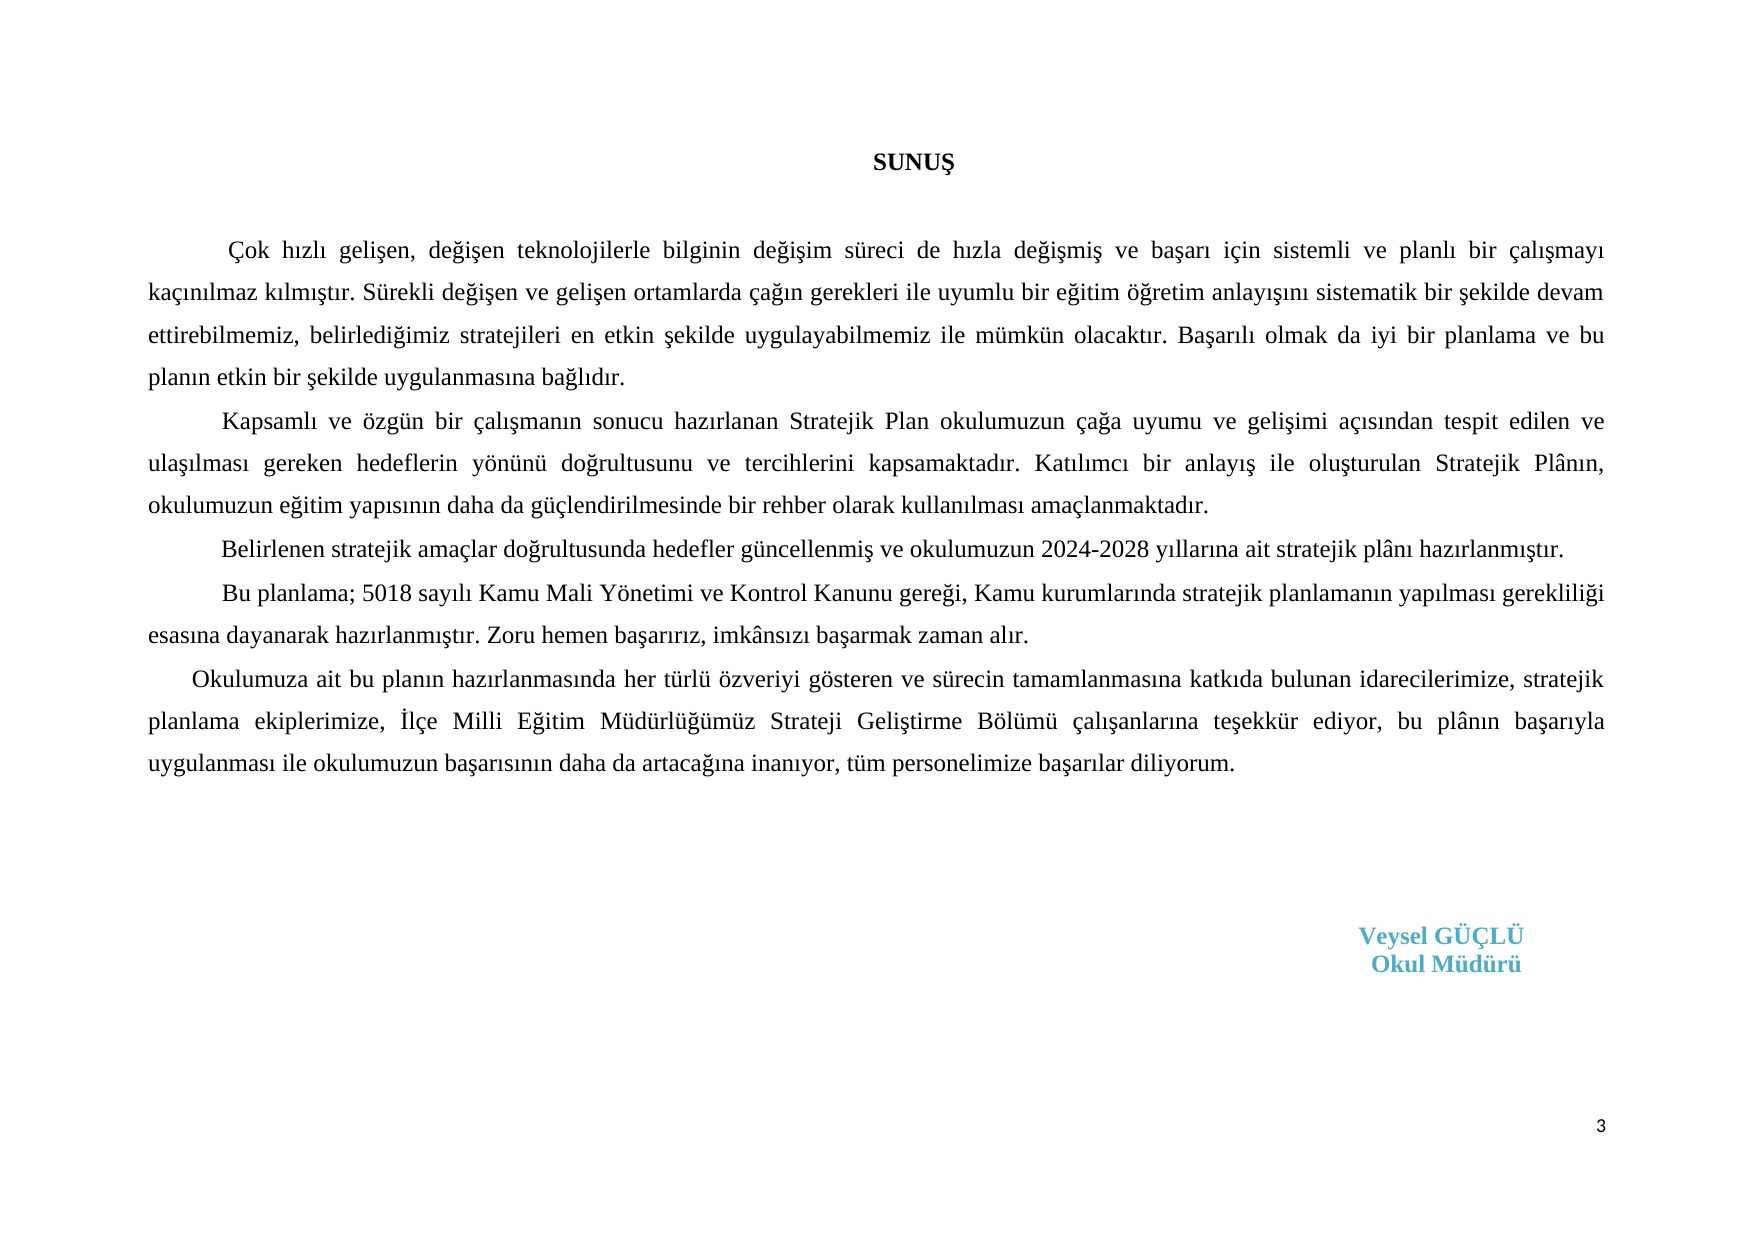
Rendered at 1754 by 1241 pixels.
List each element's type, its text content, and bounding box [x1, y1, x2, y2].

text Belirlenen stratejik amaçlar doğrultusunda hedefler güncellenmiş ve okulumuzun 2024-2028 yıllarına ait stratejik plânı hazırlanmıştır. [221, 534, 1606, 563]
text Bu planlama; 5018 sayılı Kamu Mali Yönetimi ve Kontrol Kanunu gereği, Kamu kurumlarında stratejik planlamanın yapılması gerekliliği esasına dayanarak hazırlanmıştır. Zoru hemen başarırız, imkânsızı başarmak zaman alır. [148, 578, 1606, 648]
text Kapsamlı ve özgün bir çalışmanın sonucu hazırlanan Stratejik Plan okulumuzun çağa uyumu ve gelişimi açısından tespit edilen ve ulaşılması gereken hedeflerin yönünü doğrultusunu ve tercihlerini kapsamaktadır. Katılımcı bir anlayış ile oluşturulan Stratejik Plânın, okulumuzun eğitim yapısının daha da güçlendirilmesinde bir rehber olarak kullanılması amaçlanmaktadır. [148, 406, 1606, 519]
text Veysel GÜÇLÜ [1358, 921, 1606, 949]
text SUNUŞ [873, 147, 1606, 176]
text Çok hızlı gelişen, değişen teknolojilerle bilginin değişim süreci de hızla değişmiş ve başarı için sistemli ve planlı bir çalışmayı kaçınılmaz kılmıştır. Sürekli değişen ve gelişen ortamlarda çağın gerekleri ile uyumlu bir eğitim öğretim anlayışını sistematik bir şekilde devam ettirebilmemiz, belirlediğimiz stratejileri en etkin şekilde uygulayabilmemiz ile mümkün olacaktır. Başarılı olmak da iyi bir planlama ve bu planın etkin bir şekilde uygulanmasına bağlıdır. [148, 235, 1606, 391]
text Okul Müdürü [1358, 949, 1606, 978]
text Okulumuza ait bu planın hazırlanmasında her türlü özveriyi gösteren ve sürecin tamamlanmasına katkıda bulunan idarecilerimize, stratejik planlama ekiplerimize, İlçe Milli Eğitim Müdürlüğümüz Strateji Geliştirme Bölümü çalışanlarına teşekkür ediyor, bu plânın başarıyla uygulanması ile okulumuzun başarısının daha da artacağına inanıyor, tüm personelimize başarılar diliyorum. [148, 664, 1606, 777]
